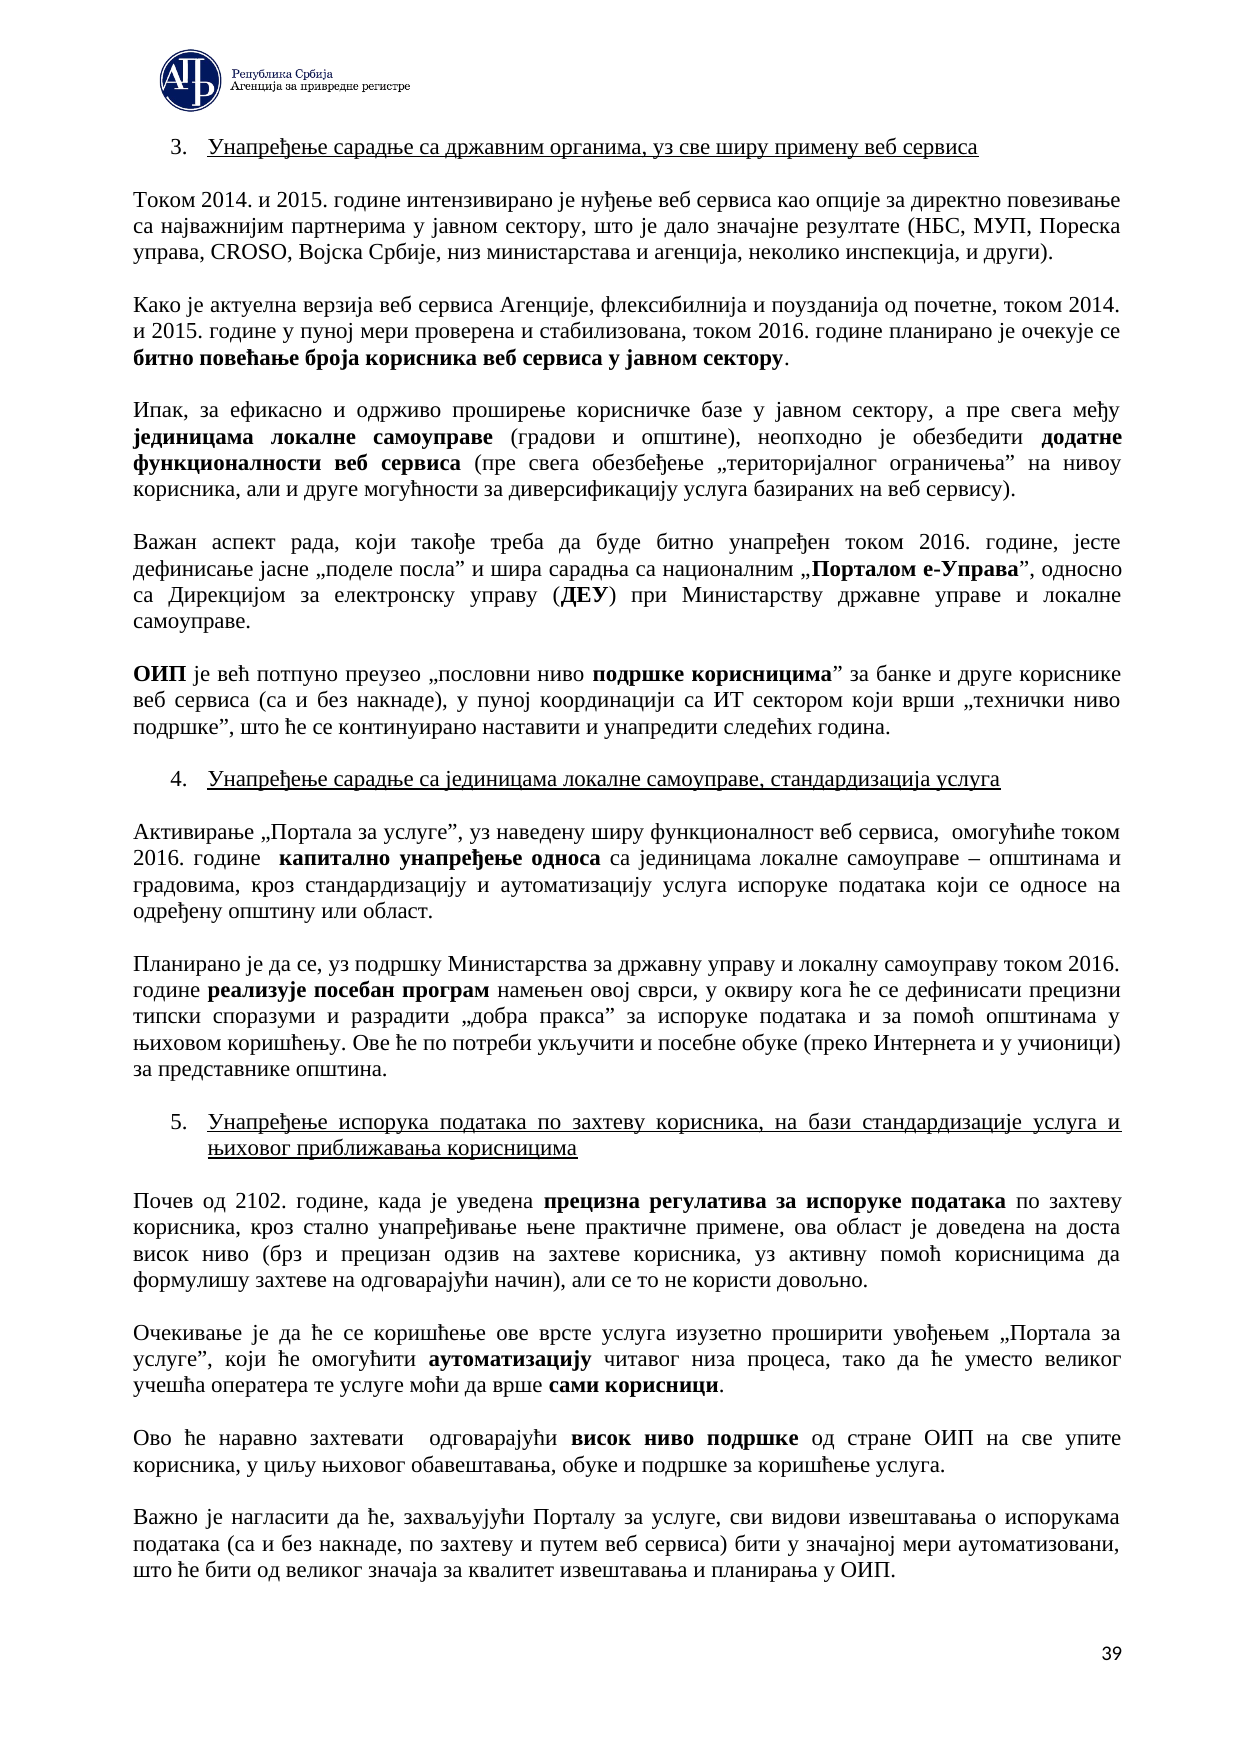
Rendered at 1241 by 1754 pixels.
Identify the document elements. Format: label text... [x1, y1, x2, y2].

list Унапређење сарадње са јединицама локалне самоуправе, стандардизација услуга [170, 765, 1122, 792]
text Важан аспект рада, који такође треба да буде битно унапређен током 2016. године, јесте дефинисање јасне „поделе посла” и шира сарадња са националним „Порталом е-Управа”, односно са Дирекцијом за електронску управу (ДЕУ) при Министарству државне управе и локалне самоуправе. [133, 528, 1122, 634]
text Планирано је да се, уз подршку Министарства за државну управу и локалну самоуправу током 2016. године реализује посебан програм намењен овој сврси, у оквиру кога ће се дефинисати прецизни типски споразуми и разрадити „добра пракса” за испоруке података и за помоћ општинама у њиховом коришћењу. Ове ће по потреби укључити и посебне обуке (преко Интернета и у учионици) за представнике општина. [133, 950, 1122, 1082]
list Унапређење испорука података по захтеву корисника, на бази стандардизације услуга и њиховог приближавања корисницима [170, 1108, 1122, 1161]
text ОИП је већ потпуно преузео „пословни ниво подршке корисницима” за банке и друге кориснике веб сервиса (са и без накнаде), у пуној координацији са ИТ сектором који врши „технички ниво подршке”, што ће се континуирано наставити и унапредити следећих година. [133, 660, 1122, 739]
text Очекивање је да ће се коришћење ове врсте услуга изузетно проширити увођењем „Портала за услуге”, који ће омогућити аутоматизацију читавог низа процеса, тако да ће уместо великог учешћа оператера те услуге моћи да врше сами корисници. [133, 1319, 1122, 1398]
text Почев од 2102. године, када је уведена прецизна регулатива за испоруке података по захтеву корисника, кроз стално унапређивање њене практичне примене, ова област је доведена на доста висок ниво (брз и прецизан одзив на захтеве корисника, уз активну помоћ корисницима да формулишу захтеве на одговарајући начин), али се то не користи довољно. [133, 1187, 1122, 1292]
text Током 2014. и 2015. године интензивирано је нуђење веб сервиса као опције за директно повезивање са најважнијим партнерима у јавном сектору, што је дало значајне резултате (НБС, МУП, Пореска управа, CROSO, Војска Србије, низ министарстава и агенција, неколико инспекција, и други). [133, 186, 1122, 265]
text Важно је нагласити да ће, захваљујући Порталу за услуге, сви видови извештавања о испорукама података (са и без накнаде, по захтеву и путем веб сервиса) бити у значајној мери аутоматизовани, што ће бити од великог значаја за квалитет извештавања и планирања у ОИП. [133, 1503, 1122, 1582]
text Ово ће наравно захтевати одговарајући висок ниво подршке од стране ОИП на све упите корисника, у циљу њиховог обавештавања, обуке и подршке за коришћење услуга. [133, 1424, 1122, 1477]
list Унапређење сарадње са државним органима, уз све ширу примену веб сервиса [170, 133, 1122, 159]
text Ипак, за ефикасно и одрживо проширење корисничке базе у јавном сектору, а пре свега међу јединицама локалне самоуправе (градови и општине), неопходно је обезбедити додатне функционалности веб сервиса (пре свега обезбеђење „територијалног ограничења” на нивоу корисника, али и друге могућности за диверсификацију услуга базираних на веб сервису). [133, 396, 1122, 502]
text Како је актуелна верзија веб сервиса Агенције, флексибилнија и поузданија од почетне, током 2014. и 2015. године у пуној мери проверена и стабилизована, током 2016. године планирано је очекује се битно повећање броја корисника веб сервиса у јавном сектору. [133, 291, 1122, 370]
text Активирање „Портала за услуге”, уз наведену ширу функционалност веб сервиса, омогућиће током 2016. године капитално унапређење односа са јединицама локалне самоуправе – општинама и градовима, кроз стандардизацију и аутоматизацију услуга испоруке података који се односе на одређену општину или област. [133, 818, 1122, 923]
picture [156, 45, 412, 115]
